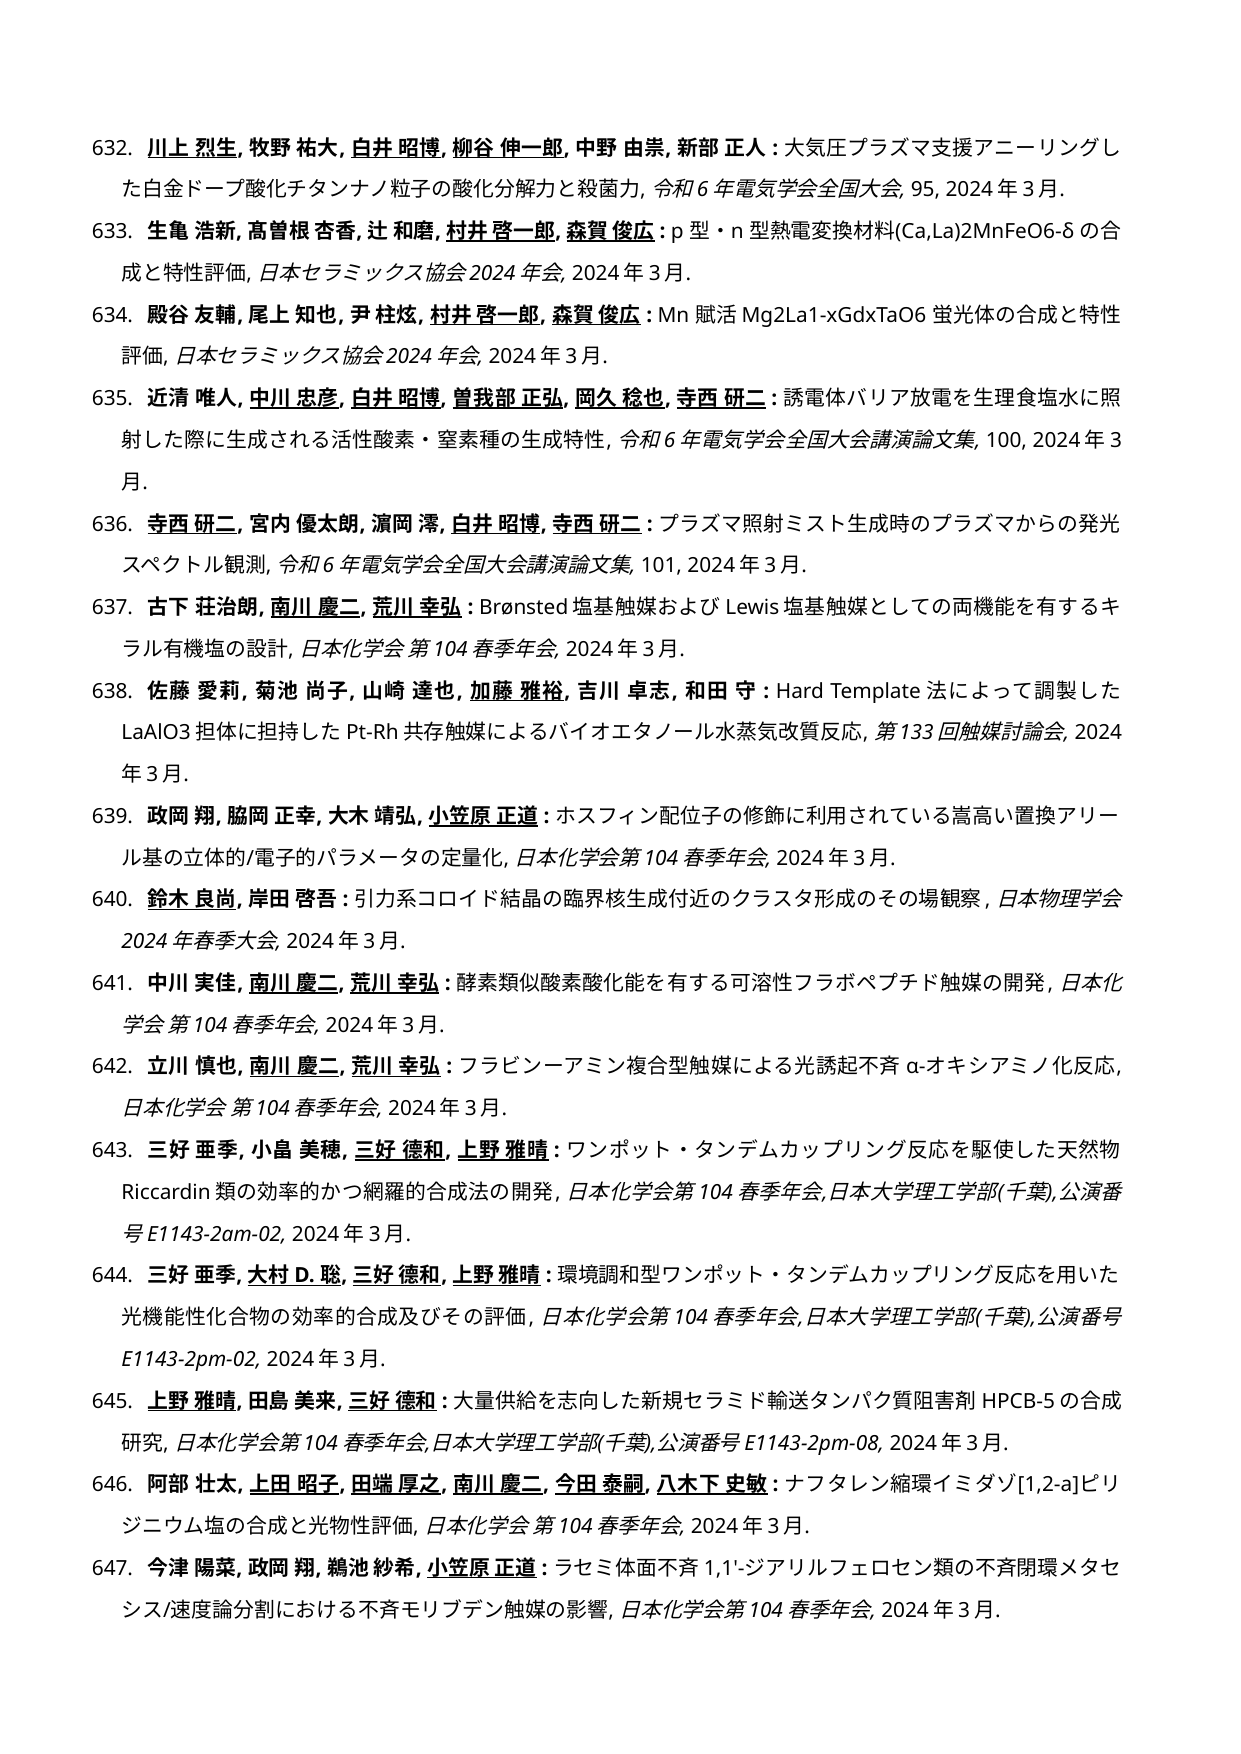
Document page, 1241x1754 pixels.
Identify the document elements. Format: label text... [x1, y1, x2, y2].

list 鈴木 良尚, 岸田 啓吾 : 引力系コロイド結晶の臨界核生成付近のクラスタ形成のその場観察, 日本物理学会2024年春季大会, 2024年3月. [92, 877, 1122, 961]
list 生亀 浩新, 髙曽根 杏香, 辻 和磨, 村井 啓一郎, 森賀 俊広 : p 型・n 型熱電変換材料(Ca,La)2MnFeO6-δ の合成と特性評価, 日本セラミックス協会2024年会, 2024年3月. [92, 209, 1122, 292]
list 立川 慎也, 南川 慶二, 荒川 幸弘 : フラビンーアミン複合型触媒による光誘起不斉α-オキシアミノ化反応, 日本化学会 第104春季年会, 2024年3月. [92, 1044, 1122, 1128]
list 殿谷 友輔, 尾上 知也, 尹 柱炫, 村井 啓一郎, 森賀 俊広 : Mn 賦活Mg2La1-xGdxTaO6 蛍光体の合成と特性評価, 日本セラミックス協会2024年会, 2024年3月. [92, 292, 1122, 376]
list 佐藤 愛莉, 菊池 尚子, 山崎 達也, 加藤 雅裕, 吉川 卓志, 和田 守 : Hard Template法によって調製したLaAlO3担体に担持したPt-Rh共存触媒によるバイオエタノール水蒸気改質反応, 第133回触媒討論会, 2024年3月. [92, 668, 1122, 793]
list 三好 亜季, 大村 D. 聡, 三好 德和, 上野 雅晴 : 環境調和型ワンポット・タンデムカップリング反応を用いた光機能性化合物の効率的合成及びその評価, 日本化学会第104春季年会,日本大学理工学部(千葉),公演番号 E1143-2pm-02, 2024年3月. [92, 1253, 1122, 1378]
list 古下 荘治朗, 南川 慶二, 荒川 幸弘 : Brønsted塩基触媒およびLewis塩基触媒としての両機能を有するキラル有機塩の設計, 日本化学会 第104春季年会, 2024年3月. [92, 584, 1122, 668]
list 政岡 翔, 脇岡 正幸, 大木 靖弘, 小笠原 正道 : ホスフィン配位子の修飾に利用されている嵩高い置換アリール基の立体的/電子的パラメータの定量化, 日本化学会第104春季年会, 2024年3月. [92, 793, 1122, 877]
list 川上 烈生, 牧野 祐大, 白井 昭博, 柳谷 伸一郎, 中野 由祟, 新部 正人 : 大気圧プラズマ支援アニーリングした白金ドープ酸化チタンナノ粒子の酸化分解力と殺菌力, 令和6年電気学会全国大会, 95, 2024年3月. [92, 125, 1122, 209]
list 近清 唯人, 中川 忠彦, 白井 昭博, 曽我部 正弘, 岡久 稔也, 寺西 研二 : 誘電体バリア放電を生理食塩水に照射した際に生成される活性酸素・窒素種の生成特性, 令和6年電気学会全国大会講演論文集, 100, 2024年3月. [92, 376, 1122, 501]
list 寺西 研二, 宮内 優太朗, 濵岡 澪, 白井 昭博, 寺西 研二 : プラズマ照射ミスト生成時のプラズマからの発光スペクトル観測, 令和6年電気学会全国大会講演論文集, 101, 2024年3月. [92, 501, 1122, 584]
list 上野 雅晴, 田島 美来, 三好 德和 : 大量供給を志向した新規セラミド輸送タンパク質阻害剤HPCB-5の合成研究, 日本化学会第104春季年会,日本大学理工学部(千葉),公演番号 E1143-2pm-08, 2024年3月. [92, 1378, 1122, 1462]
list 阿部 壮太, 上田 昭子, 田端 厚之, 南川 慶二, 今田 泰嗣, 八木下 史敏 : ナフタレン縮環イミダゾ[1,2-a]ピリジニウム塩の合成と光物性評価, 日本化学会 第104春季年会, 2024年3月. [92, 1462, 1122, 1545]
list 今津 陽菜, 政岡 翔, 鵜池 紗希, 小笠原 正道 : ラセミ体面不斉1,1'-ジアリルフェロセン類の不斉閉環メタセシス/速度論分割における不斉モリブデン触媒の影響, 日本化学会第104春季年会, 2024年3月. [92, 1545, 1122, 1629]
list 三好 亜季, 小畠 美穂, 三好 德和, 上野 雅晴 : ワンポット・タンデムカップリング反応を駆使した天然物Riccardin類の効率的かつ網羅的合成法の開発, 日本化学会第104春季年会,日本大学理工学部(千葉),公演番号 E1143-2am-02, 2024年3月. [92, 1128, 1122, 1253]
list 中川 実佳, 南川 慶二, 荒川 幸弘 : 酵素類似酸素酸化能を有する可溶性フラボペプチド触媒の開発, 日本化学会 第104春季年会, 2024年3月. [92, 961, 1122, 1044]
